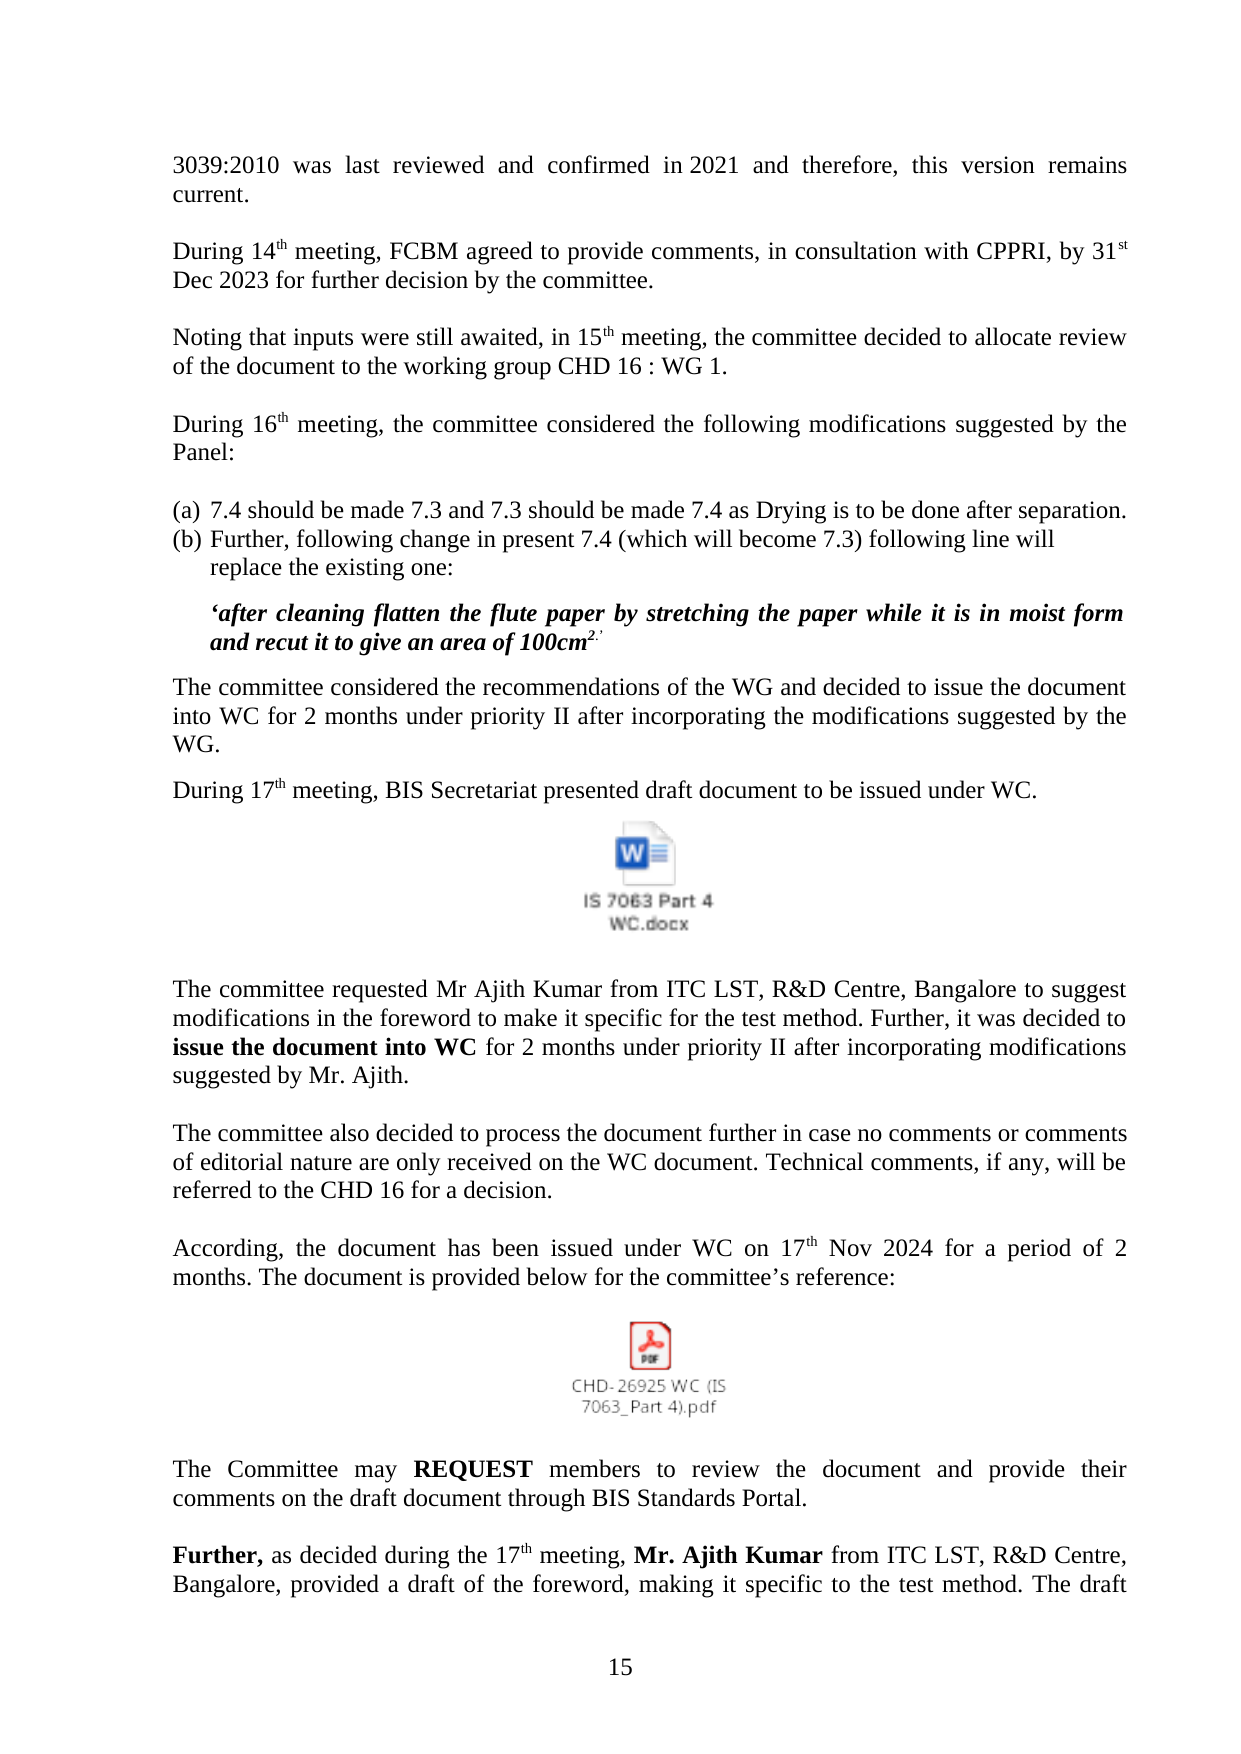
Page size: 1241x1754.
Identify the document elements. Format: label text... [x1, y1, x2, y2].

text During 17th meeting, BIS Secretariat presented draft document to be issued under WC. [172, 775, 1128, 804]
list According, the document has been issued under WC on 17th Nov 2024 for a period of 2 months. The document is provided below for the committee’s reference: [172, 1233, 1128, 1290]
text During 14th meeting, FCBM agreed to provide comments, in consultation with CPPRI, by 31st Dec 2023 for further decision by the committee. [172, 236, 1128, 294]
list The committee also decided to process the document further in case no comments or comments of editorial nature are only received on the WC document. Technical comments, if any, will be referred to the CHD 16 for a decision. [172, 1118, 1128, 1204]
text The Committee may REQUEST members to review the document and provide their comments on the draft document through BIS Standards Portal. [172, 1454, 1128, 1512]
list Further, following change in present 7.4 (which will become 7.3) following line will replace the existing one: [172, 524, 1128, 581]
picture [552, 820, 748, 941]
list 7.4 should be made 7.3 and 7.3 should be made 7.4 as Drying is to be done after separation. [172, 495, 1128, 524]
text The committee considered the recommendations of the WG and decided to issue the document into WC for 2 months under priority II after incorporating the modifications suggested by the WG. [172, 672, 1128, 758]
list The committee requested Mr Ajith Kumar from ITC LST, R&D Centre, Bangalore to suggest modifications in the foreword to make it specific for the test method. Further, it was decided to issue the document into WC for 2 months under priority II after incorporating modifications suggested by Mr. Ajith. [172, 974, 1128, 1089]
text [172, 1540, 1128, 1598]
text During 16th meeting, the committee considered the following modifications suggested by the Panel: [172, 409, 1128, 466]
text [172, 150, 1128, 207]
text Noting that inputs were still awaited, in 15th meeting, the committee decided to allocate review of the document to the working group CHD 16 : WG 1. [172, 322, 1128, 380]
text ‘after cleaning flatten the flute paper by stretching the paper while it is in moist form and recut it to give an area of 100cm2.’ [210, 598, 1128, 655]
